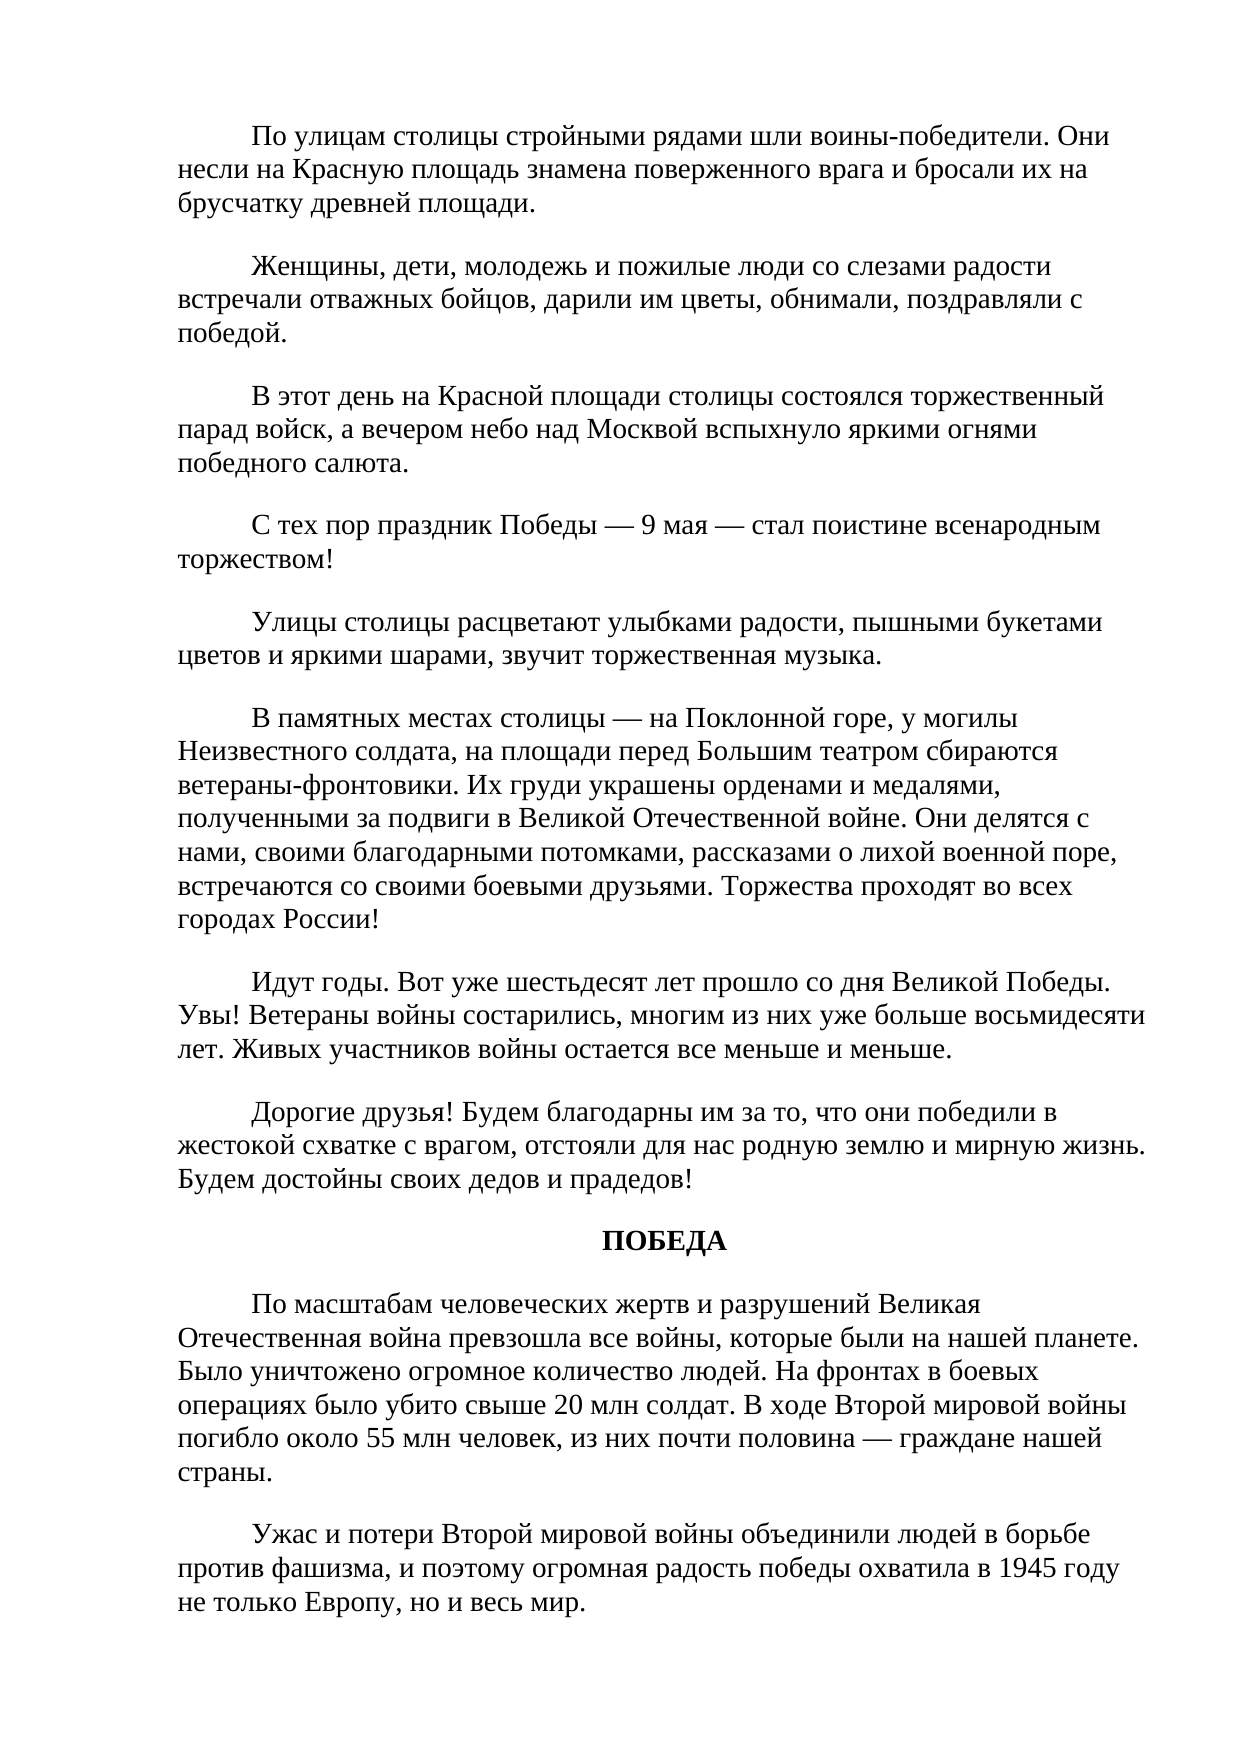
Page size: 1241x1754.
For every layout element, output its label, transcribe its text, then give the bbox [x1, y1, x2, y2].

text В памятных местах столицы — на Поклонной горе, у могилы Неизвестного солдата, на площади перед Большим театром сбираются ветераны-фронтовики. Их груди украшены орденами и медалями, полученными за подвиги в Великой Отечественной войне. Они делятся с нами, своими благодарными потомками, рассказами о лихой военной поре, встречаются со своими боевыми друзьями. Торжества проходят во всех городах России! [177, 700, 1152, 935]
text Дорогие друзья! Будем благодарны им за то, что они победили в жестокой схватке с врагом, отстояли для нас родную землю и мирную жизнь. Будем достойны своих дедов и прадедов! [177, 1094, 1152, 1194]
text В этот день на Красной площади столицы состоялся торжественный парад войск, а вечером небо над Москвой вспыхнуло яркими огнями победного салюта. [177, 378, 1152, 478]
text Улицы столицы расцветают улыбками радости, пышными букетами цветов и яркими шарами, звучит торжественная музыка. [177, 604, 1152, 671]
text Идут годы. Вот уже шестьдесят лет прошло со дня Великой Победы. Увы! Ветераны войны состарились, многим из них уже больше восьмидесяти лет. Живых участников войны остается все меньше и меньше. [177, 964, 1152, 1064]
text Ужас и потери Второй мировой войны объединили людей в борьбе против фашизма, и поэтому огромная радость победы охватила в 1945 году не только Европу, но и весь мир. [177, 1517, 1152, 1617]
text Женщины, дети, молодежь и пожилые люди со слезами радости встречали отважных бойцов, дарили им цветы, обнимали, поздравляли с победой. [177, 248, 1152, 348]
text По улицам столицы стройными рядами шли воины-победители. Они несли на Красную площадь знамена поверженного врага и бросали их на брусчатку древней площади. [177, 118, 1152, 219]
text ПОБЕДА [177, 1223, 1152, 1257]
text По масштабам человеческих жертв и разрушений Великая Отечественная война превзошла все войны, которые были на нашей планете. Было уничтожено огромное количество людей. На фронтах в боевых операциях было убито свыше 20 млн солдат. В ходе Второй мировой войны погибло около 55 млн человек, из них почти половина — граждане нашей страны. [177, 1286, 1152, 1487]
text С тех пор праздник Победы — 9 мая — стал поистине всенародным торжеством! [177, 507, 1152, 574]
